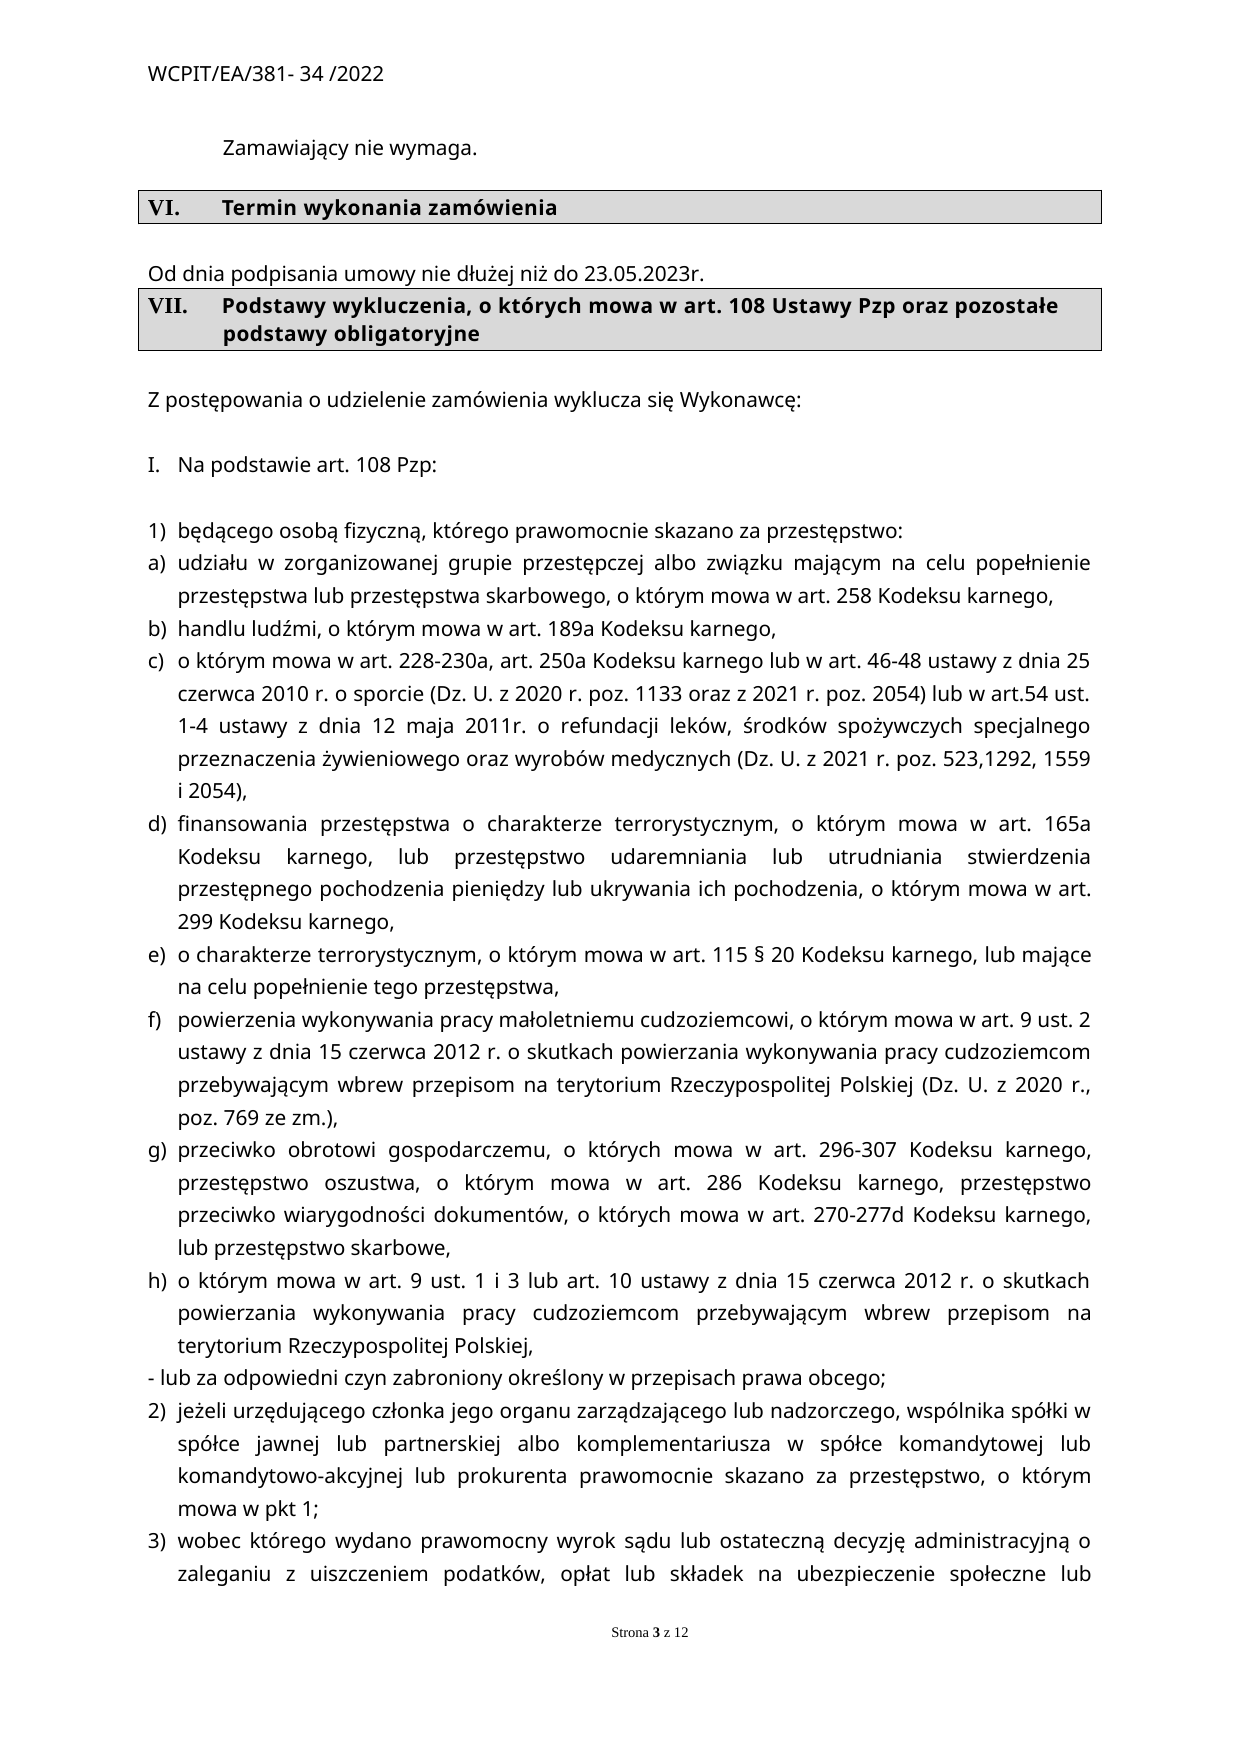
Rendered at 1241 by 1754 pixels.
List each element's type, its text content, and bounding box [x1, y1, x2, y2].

list 1) będącego osobą fizyczną, którego prawomocnie skazano za przestępstwo: [148, 516, 1092, 544]
list a) udziału w zorganizowanej grupie przestępczej albo związku mającym na celu popełnienie przestępstwa lub przestępstwa skarbowego, o którym mowa w art. 258 Kodeksu karnego, [148, 548, 1092, 609]
list - lub za odpowiedni czyn zabroniony określony w przepisach prawa obcego; [148, 1363, 1092, 1392]
list g) przeciwko obrotowi gospodarczemu, o których mowa w art. 296-307 Kodeksu karnego, przestępstwo oszustwa, o którym mowa w art. 286 Kodeksu karnego, przestępstwo przeciwko wiarygodności dokumentów, o których mowa w art. 270-277d Kodeksu karnego, lub przestępstwo skarbowe, [148, 1135, 1092, 1262]
subtitle Podstawy wykluczenia, o których mowa w art. 108 Ustawy Pzp oraz pozostałe podstawy obligatoryjne [139, 289, 1101, 350]
list I. Na podstawie art. 108 Pzp: [148, 451, 1092, 479]
list Z postępowania o udzielenie zamówienia wyklucza się Wykonawcę: [148, 385, 1092, 414]
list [148, 1527, 1092, 1588]
list e) o charakterze terrorystycznym, o którym mowa w art. 115 § 20 Kodeksu karnego, lub mające na celu popełnienie tego przestępstwa, [148, 940, 1092, 1001]
list d) finansowania przestępstwa o charakterze terrorystycznym, o którym mowa w art. 165a Kodeksu karnego, lub przestępstwo udaremniania lub utrudniania stwierdzenia przestępnego pochodzenia pieniędzy lub ukrywania ich pochodzenia, o którym mowa w art. 299 Kodeksu karnego, [148, 809, 1092, 936]
list b) handlu ludźmi, o którym mowa w art. 189a Kodeksu karnego, [148, 614, 1092, 642]
list h) o którym mowa w art. 9 ust. 1 i 3 lub art. 10 ustawy z dnia 15 czerwca 2012 r. o skutkach powierzania wykonywania pracy cudzoziemcom przebywającym wbrew przepisom na terytorium Rzeczypospolitej Polskiej, [148, 1266, 1092, 1359]
list Zamawiający nie wymaga. [223, 133, 1092, 161]
list f) powierzenia wykonywania pracy małoletniemu cudzoziemcowi, o którym mowa w art. 9 ust. 2 ustawy z dnia 15 czerwca 2012 r. o skutkach powierzania wykonywania pracy cudzoziemcom przebywającym wbrew przepisom na terytorium Rzeczypospolitej Polskiej (Dz. U. z 2020 r., poz. 769 ze zm.), [148, 1005, 1092, 1131]
list c) o którym mowa w art. 228-230a, art. 250a Kodeksu karnego lub w art. 46-48 ustawy z dnia 25 czerwca 2010 r. o sporcie (Dz. U. z 2020 r. poz. 1133 oraz z 2021 r. poz. 2054) lub w art.54 ust. 1-4 ustawy z dnia 12 maja 2011r. o refundacji leków, środków spożywczych specjalnego przeznaczenia żywieniowego oraz wyrobów medycznych (Dz. U. z 2021 r. poz. 523,1292, 1559 i 2054), [148, 646, 1092, 805]
list 2) jeżeli urzędującego członka jego organu zarządzającego lub nadzorczego, wspólnika spółki w spółce jawnej lub partnerskiej albo komplementariusza w spółce komandytowej lub komandytowo-akcyjnej lub prokurenta prawomocnie skazano za przestępstwo, o którym mowa w pkt 1; [148, 1396, 1092, 1522]
text Od dnia podpisania umowy nie dłużej niż do 23.05.2023r. [148, 259, 1092, 288]
subtitle Termin wykonania zamówienia [139, 191, 1101, 223]
